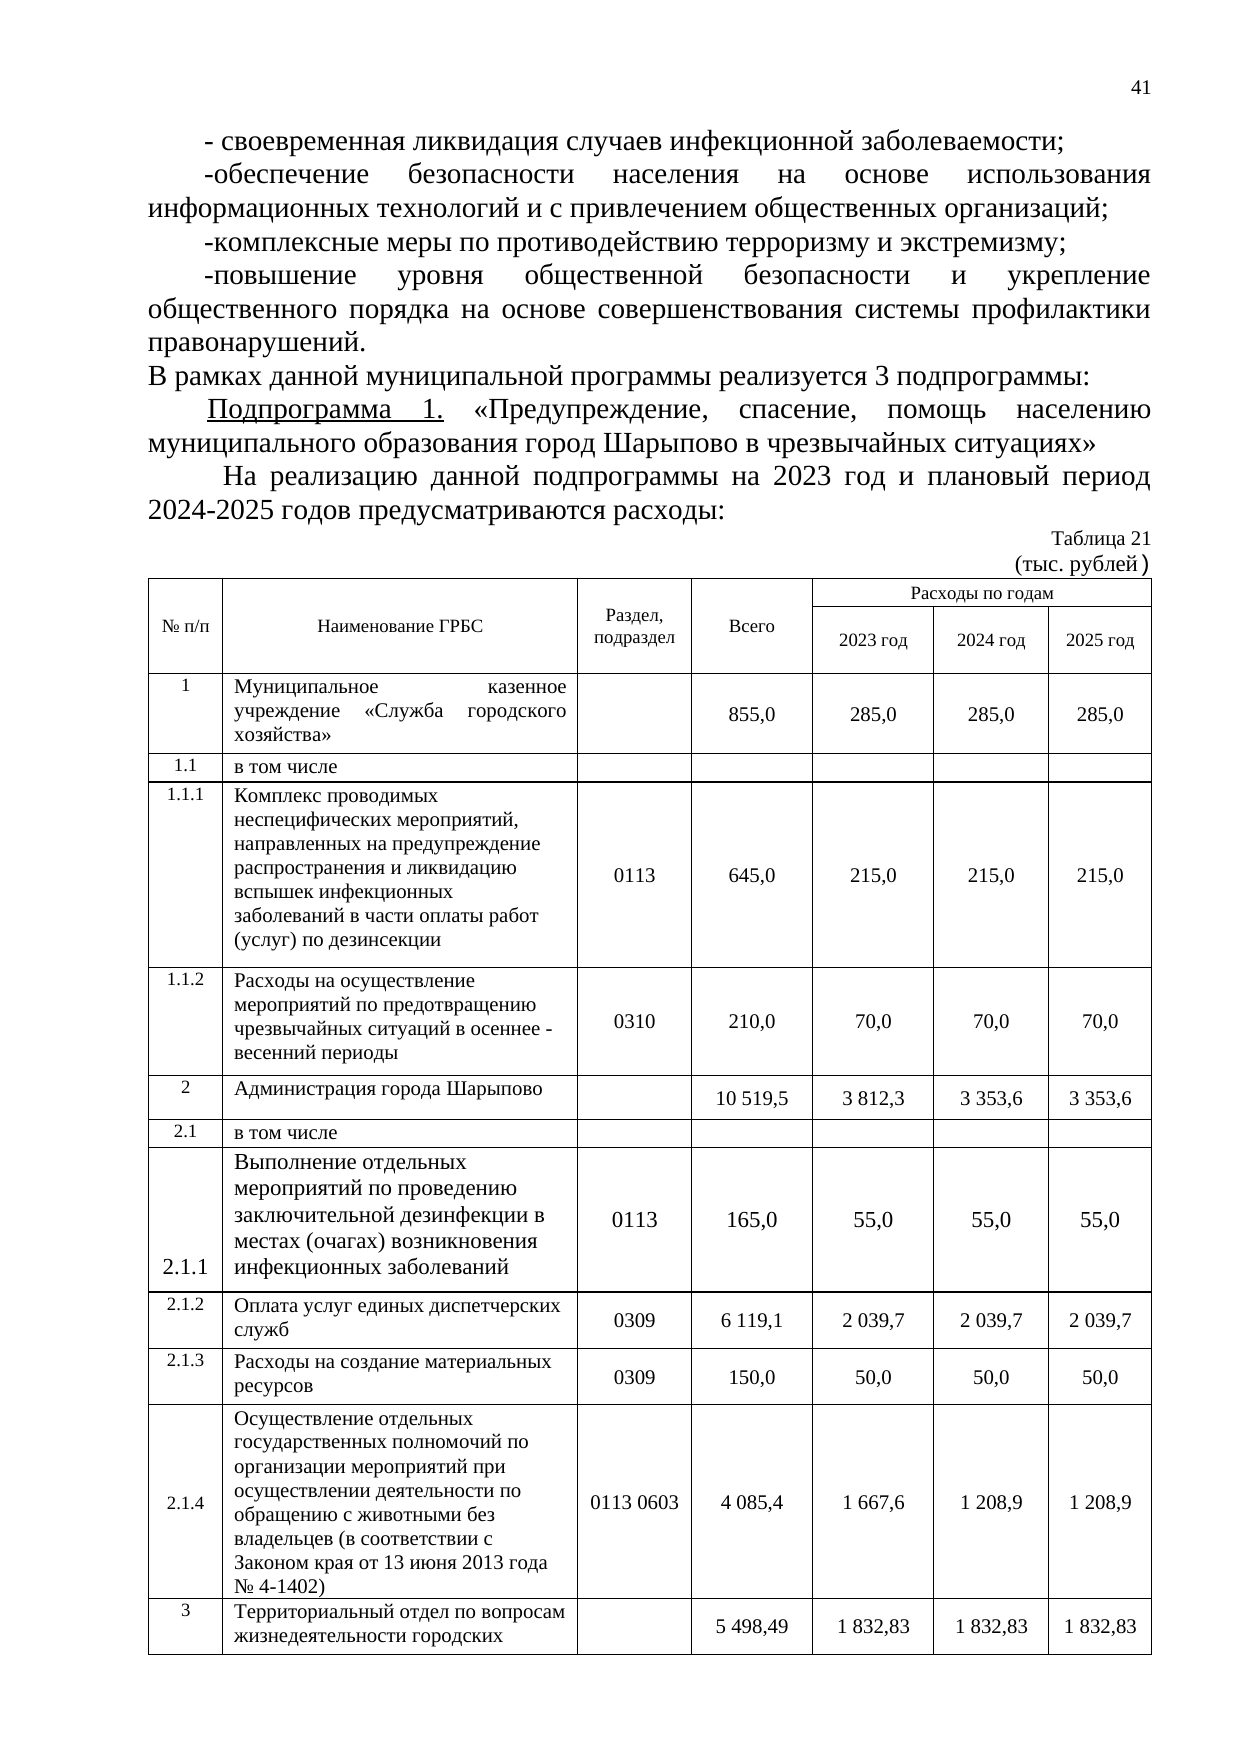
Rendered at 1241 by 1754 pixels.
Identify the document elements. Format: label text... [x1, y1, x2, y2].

table_cell 70,0 [813, 968, 933, 1075]
table_cell 0113 [578, 783, 691, 967]
table_cell 2.1.1 [149, 1148, 222, 1291]
table_cell 55,0 [934, 1148, 1048, 1291]
table_cell [813, 1120, 933, 1147]
table_cell 4 085,4 [692, 1405, 812, 1598]
table_cell 70,0 [1049, 968, 1151, 1075]
table_cell [578, 1599, 691, 1654]
table_cell Выполнение отдельных мероприятий по проведению заключительной дезинфекции в местах (очагах) возникновения инфекционных заболеваний [223, 1148, 577, 1291]
table_cell [813, 754, 933, 781]
table_cell 215,0 [934, 783, 1048, 967]
table_cell 3 353,6 [1049, 1076, 1151, 1119]
table_cell [1049, 1120, 1151, 1147]
table_cell 1 208,9 [1049, 1405, 1151, 1598]
table_cell 2.1.2 [149, 1293, 222, 1348]
table_cell 2025 год [1049, 607, 1151, 673]
table_cell 150,0 [692, 1349, 812, 1404]
table_header № п/п [149, 579, 222, 673]
text -обеспечение безопасности населения на основе использования информационных технологий и с привлечением общественных организаций; [148, 157, 1152, 224]
table_cell [692, 754, 812, 781]
table_cell [578, 674, 691, 753]
table_cell 1.1.1 [149, 783, 222, 967]
table_cell [692, 1120, 812, 1147]
text -повышение уровня общественной безопасности и укрепление общественного порядка на основе совершенствования системы профилактики правонарушений. [148, 257, 1152, 358]
table_cell 3 812,3 [813, 1076, 933, 1119]
text На реализацию данной подпрограммы на 2023 год и плановый период 2024-2025 годов предусматриваются расходы: [148, 458, 1152, 526]
table_cell 3 353,6 [934, 1076, 1048, 1119]
table_cell 1 [149, 674, 222, 753]
table_cell 1 832,83 [934, 1599, 1048, 1654]
table_cell 50,0 [934, 1349, 1048, 1404]
table_cell 215,0 [813, 783, 933, 967]
table_cell Оплата услуг единых диспетчерских служб [223, 1293, 577, 1348]
table_cell 6 119,1 [692, 1293, 812, 1348]
table_cell 165,0 [692, 1148, 812, 1291]
table_cell 2.1.4 [149, 1405, 222, 1598]
text В рамках данной муниципальной программы реализуется 3 подпрограммы: [148, 358, 1152, 391]
table_cell 1 208,9 [934, 1405, 1048, 1598]
table_cell 2.1.3 [149, 1349, 222, 1404]
table_cell 2 039,7 [934, 1293, 1048, 1348]
table_cell 285,0 [813, 674, 933, 753]
table_cell 2 039,7 [813, 1293, 933, 1348]
text (тыс. рублей) [148, 550, 1152, 578]
table_cell 2 039,7 [1049, 1293, 1151, 1348]
table_cell 2 [149, 1076, 222, 1119]
table_cell 2024 год [934, 607, 1048, 673]
table_header Всего [692, 579, 812, 673]
table_cell в том числе [223, 754, 577, 781]
table_header Расходы по годам [813, 579, 1151, 606]
table_cell 50,0 [813, 1349, 933, 1404]
text Таблица 21 [148, 526, 1152, 550]
table_cell 50,0 [1049, 1349, 1151, 1404]
table_cell 0309 [578, 1349, 691, 1404]
table_cell 10 519,5 [692, 1076, 812, 1119]
table_header Наименование ГРБС [223, 579, 577, 673]
table_cell 0113 0603 [578, 1405, 691, 1598]
table_cell 285,0 [1049, 674, 1151, 753]
table_cell 0310 [578, 968, 691, 1075]
table_cell 1.1.2 [149, 968, 222, 1075]
table_cell 285,0 [934, 674, 1048, 753]
table_cell [934, 754, 1048, 781]
table_cell 2.1 [149, 1120, 222, 1147]
table_cell 0113 [578, 1148, 691, 1291]
table_cell 1.1 [149, 754, 222, 781]
table_cell 0309 [578, 1293, 691, 1348]
table_cell Муниципальное казенное учреждение «Служба городского хозяйства» [223, 674, 577, 753]
table_cell 1 832,83 [813, 1599, 933, 1654]
table_cell 55,0 [813, 1148, 933, 1291]
table_cell Расходы на создание материальных ресурсов [223, 1349, 577, 1404]
table_cell Комплекс проводимых неспецифических мероприятий, направленных на предупреждение распространения и ликвидацию вспышек инфекционных заболеваний в части оплаты работ (услуг) по дезинсекции [223, 783, 577, 967]
text Подпрограмма 1. «Предупреждение, спасение, помощь населению муниципального образования город Шарыпово в чрезвычайных ситуациях» [148, 391, 1152, 458]
table_cell в том числе [223, 1120, 577, 1147]
table_cell 1 832,83 [1049, 1599, 1151, 1654]
table_cell 215,0 [1049, 783, 1151, 967]
table_cell 1 667,6 [813, 1405, 933, 1598]
table_cell [578, 1076, 691, 1119]
table_header Раздел, подраздел [578, 579, 691, 673]
table_cell 70,0 [934, 968, 1048, 1075]
table_cell [578, 754, 691, 781]
table_cell 55,0 [1049, 1148, 1151, 1291]
table_cell 645,0 [692, 783, 812, 967]
table_cell [578, 1120, 691, 1147]
table_cell [934, 1120, 1048, 1147]
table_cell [223, 1599, 577, 1654]
table_cell Администрация города Шарыпово [223, 1076, 577, 1119]
table_cell [1049, 754, 1151, 781]
table_cell Осуществление отдельных государственных полномочий по организации мероприятий при осуществлении деятельности по обращению с животными без владельцев (в соответствии с Законом края от 13 июня 2013 года № 4-1402) [223, 1405, 577, 1598]
table_cell 210,0 [692, 968, 812, 1075]
table_cell 855,0 [692, 674, 812, 753]
text - своевременная ликвидация случаев инфекционной заболеваемости; [148, 123, 1152, 157]
text -комплексные меры по противодействию терроризму и экстремизму; [148, 224, 1152, 257]
table_cell 2023 год [813, 607, 933, 673]
table_cell Расходы на осуществление мероприятий по предотвращению чрезвычайных ситуаций в осеннее - весенний периоды [223, 968, 577, 1075]
table_cell 3 [149, 1599, 222, 1654]
table_cell 5 498,49 [692, 1599, 812, 1654]
